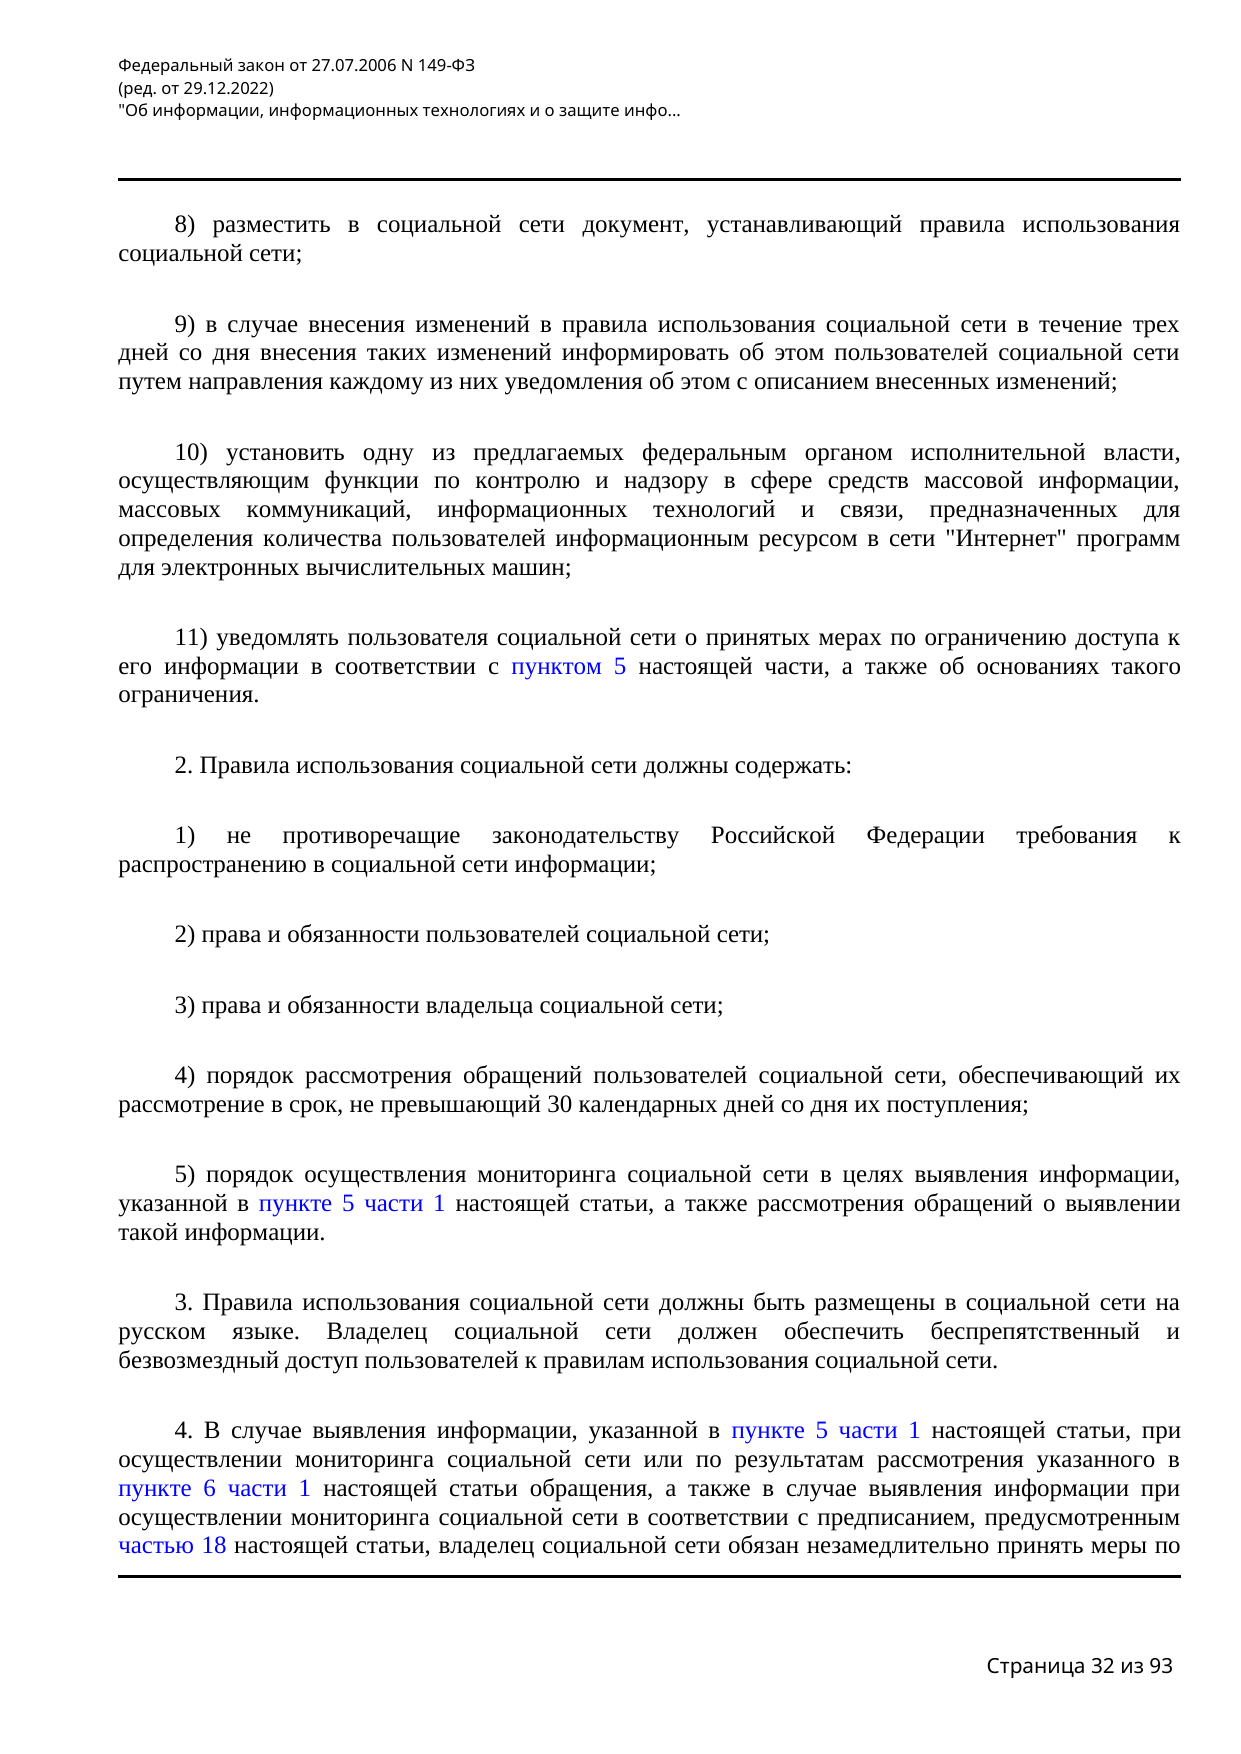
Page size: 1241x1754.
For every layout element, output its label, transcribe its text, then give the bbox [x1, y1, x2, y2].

text 8) разместить в социальной сети документ, устанавливающий правила использования социальной сети; [118, 209, 1181, 267]
text 11) уведомлять пользователя социальной сети о принятых мерах по ограничению доступа к его информации в соответствии с пунктом 5 настоящей части, а также об основаниях такого ограничения. [118, 622, 1181, 708]
text 10) установить одну из предлагаемых федеральным органом исполнительной власти, осуществляющим функции по контролю и надзору в сфере средств массовой информации, массовых коммуникаций, информационных технологий и связи, предназначенных для определения количества пользователей информационным ресурсом в сети "Интернет" программ для электронных вычислительных машин; [118, 437, 1181, 580]
text 9) в случае внесения изменений в правила использования социальной сети в течение трех дней со дня внесения таких изменений информировать об этом пользователей социальной сети путем направления каждому из них уведомления об этом с описанием внесенных изменений; [118, 309, 1181, 395]
text 2) права и обязанности пользователей социальной сети; [118, 919, 1181, 948]
text 3. Правила использования социальной сети должны быть размещены в социальной сети на русском языке. Владелец социальной сети должен обеспечить беспрепятственный и безвозмездный доступ пользователей к правилам использования социальной сети. [118, 1287, 1181, 1374]
text 1) не противоречащие законодательству Российской Федерации требования к распространению в социальной сети информации; [118, 820, 1181, 878]
text 5) порядок осуществления мониторинга социальной сети в целях выявления информации, указанной в пункте 5 части 1 настоящей статьи, а также рассмотрения обращений о выявлении такой информации. [118, 1159, 1181, 1246]
text 3) права и обязанности владельца социальной сети; [118, 990, 1181, 1019]
text 4) порядок рассмотрения обращений пользователей социальной сети, обеспечивающий их рассмотрение в срок, не превышающий 30 календарных дней со дня их поступления; [118, 1060, 1181, 1118]
text 2. Правила использования социальной сети должны содержать: [118, 750, 1181, 779]
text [118, 1415, 1181, 1559]
